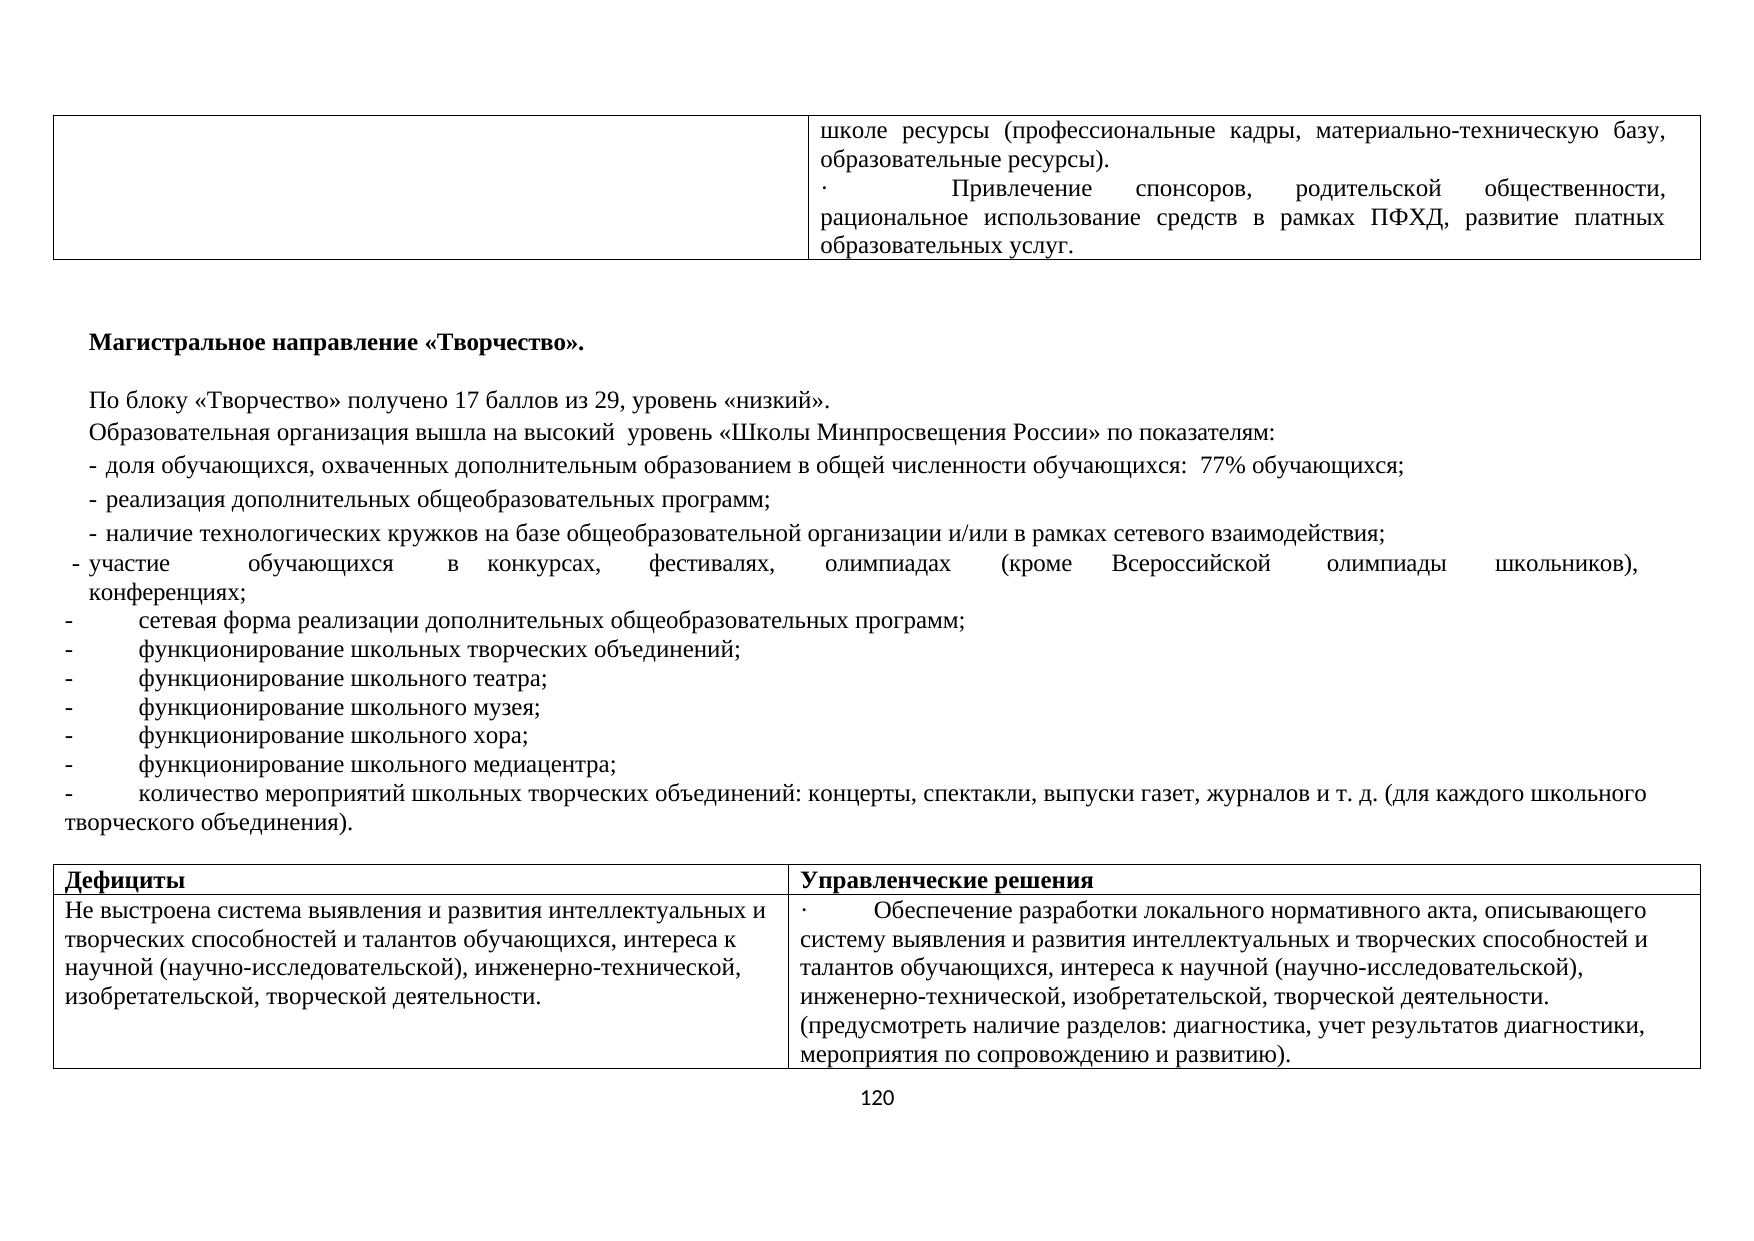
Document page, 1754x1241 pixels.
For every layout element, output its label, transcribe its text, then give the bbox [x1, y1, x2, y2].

text - функционирование школьного медиацентра; [64, 749, 1689, 778]
list участие обучающихся в конкурсах, фестивалях, олимпиадах (кроме Всероссийской олимпиады школьников), конференциях; [72, 548, 1665, 605]
table_cell Не выстроена система выявления и развития интеллектуальных и творческих способностей и талантов обучающихся, интереса к научной (научно-исследовательской), инженерно-технической, изобретательской, творческой деятельности. [54, 895, 788, 1067]
text Образовательная организация вышла на высокий уровень «Школы Минпросвещения России» по показателям: [89, 414, 1689, 447]
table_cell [809, 116, 1700, 259]
list доля обучающихся, охваченных дополнительным образованием в общей численности обучающихся: 77% обучающихся; [89, 447, 1689, 481]
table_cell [54, 116, 808, 259]
list наличие технологических кружков на базе общеобразовательной организации и/или в рамках сетевого взаимодействия; [89, 514, 1689, 548]
text Магистральное направление «Творчество». [89, 327, 1689, 356]
table_header Управленческие решения [789, 865, 1700, 894]
table_header Дефициты [54, 865, 788, 894]
text По блоку «Творчество» получено 17 баллов из 29, уровень «низкий». [89, 385, 1689, 413]
text - функционирование школьного хора; [64, 720, 1689, 749]
list реализация дополнительных общеобразовательных программ; [89, 481, 1689, 514]
text - функционирование школьных творческих объединений; [64, 634, 1689, 663]
text - сетевая форма реализации дополнительных общеобразовательных программ; [64, 605, 1689, 634]
text - количество мероприятий школьных творческих объединений: концерты, спектакли, выпуски газет, журналов и т. д. (для каждого школьного творческого объединения). [64, 778, 1689, 835]
text - функционирование школьного театра; [64, 663, 1689, 692]
text - функционирование школьного музея; [64, 692, 1689, 720]
table_cell · Обеспечение разработки локального нормативного акта, описывающего систему выявления и развития интеллектуальных и творческих способностей и талантов обучающихся, интереса к научной (научно-исследовательской), инженерно-технической, изобретательской, творческой деятельности. (предусмотреть наличие разделов: диагностика, учет результатов диагностики, мероприятия по сопровождению и развитию). [789, 895, 1700, 1067]
